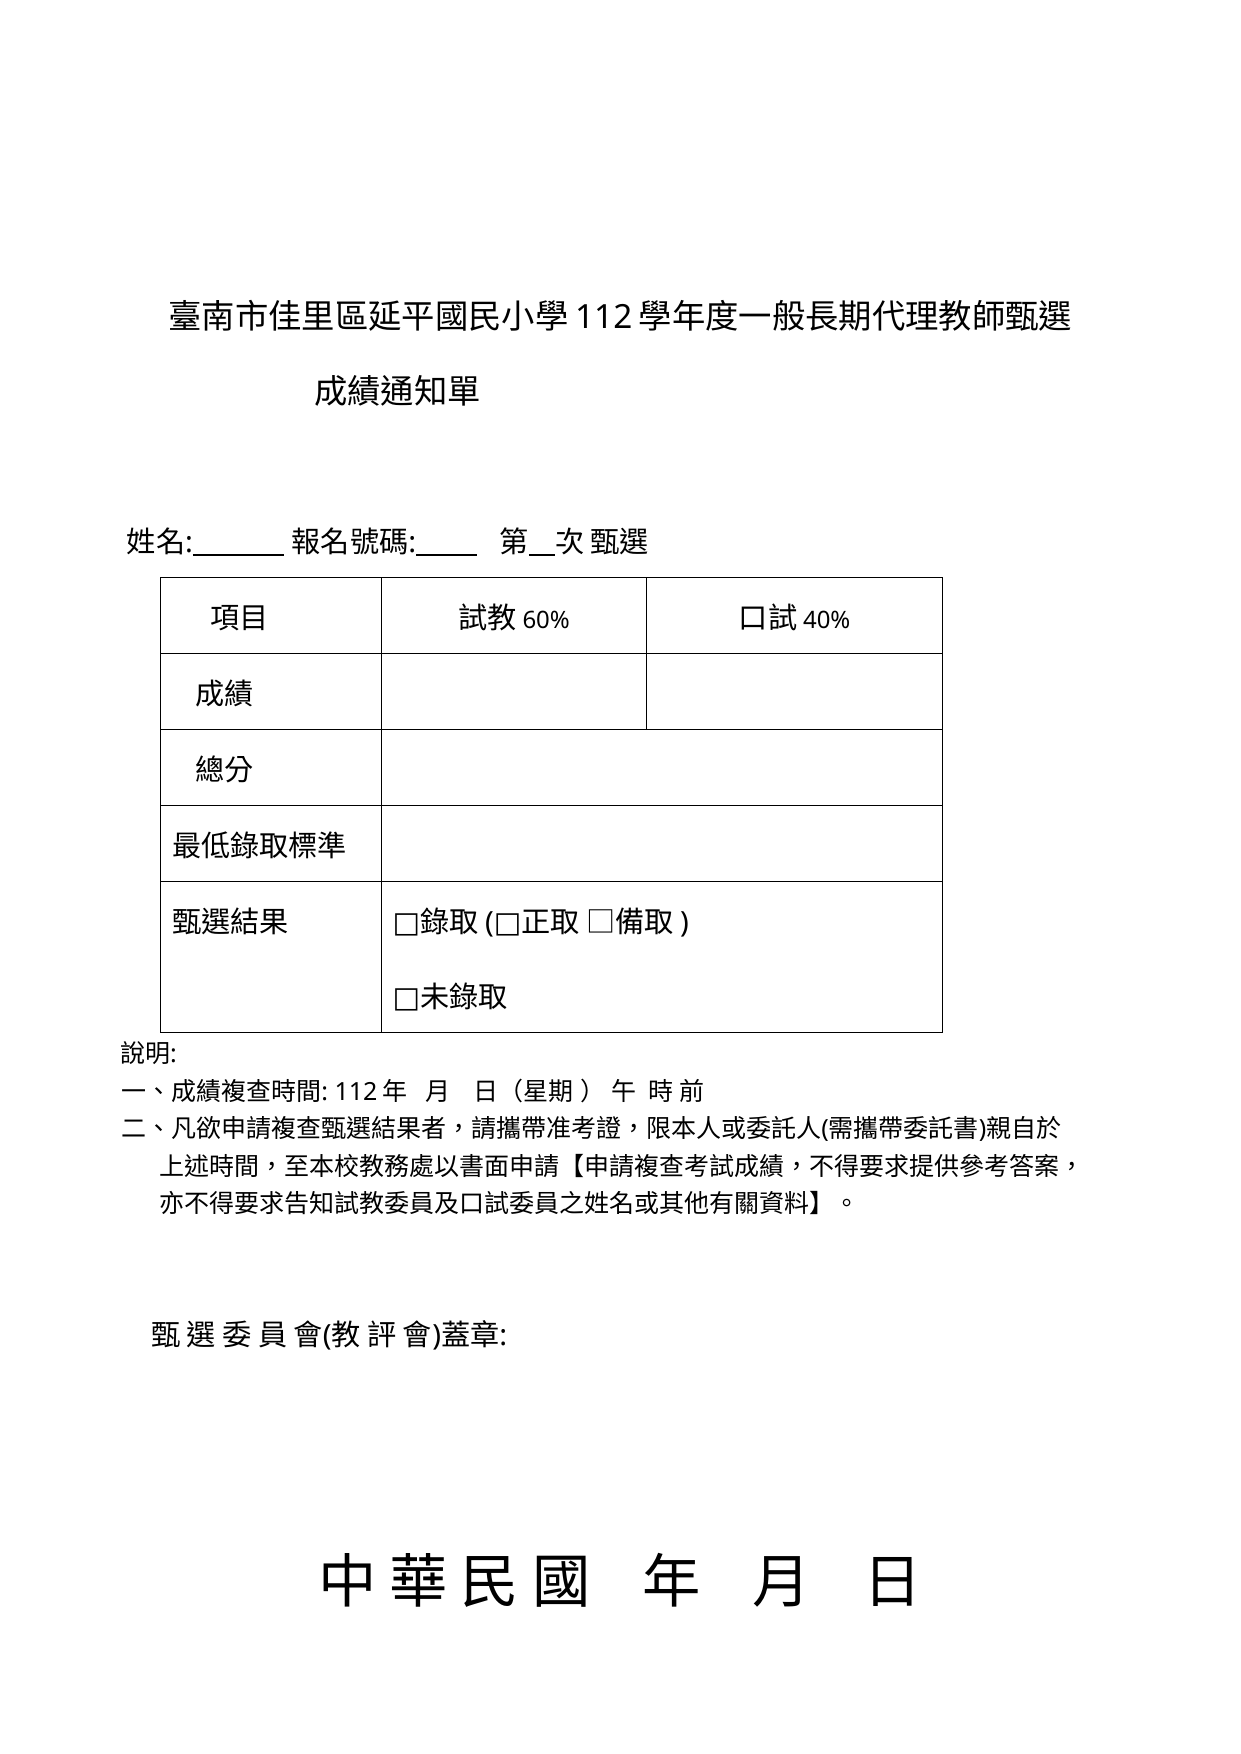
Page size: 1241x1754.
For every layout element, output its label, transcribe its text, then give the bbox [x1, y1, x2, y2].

table_cell 甄選結果 [161, 882, 381, 1032]
table_cell □錄取 (□正取 □備取 ) □未錄取 [382, 882, 942, 1032]
text 亦不得要求告知試教委員及口試委員之姓名或其他有關資料】。 [89, 1183, 1152, 1221]
table_cell [382, 654, 646, 729]
text 成績通知單 [89, 352, 1152, 427]
table_header 試教60% [382, 578, 646, 653]
text 說明: [89, 1033, 1152, 1071]
table_cell 最低錄取標準 [161, 806, 381, 881]
text 中 華 民 國 年 月 日 [89, 1521, 1152, 1633]
text 上述時間，至本校教務處以書面申請【申請複查考試成績，不得要求提供參考答案， [89, 1146, 1152, 1183]
table_header 口試40% [647, 578, 942, 653]
text 臺南市佳里區延平國民小學112學年度一般長期代理教師甄選 [89, 277, 1152, 352]
table_header 項目 [161, 578, 381, 653]
table_cell [382, 806, 942, 881]
text 甄 選 委 員 會(教 評 會)蓋章: [100, 1296, 1152, 1371]
table_cell 成績 [161, 654, 381, 729]
table_cell 總分 [161, 730, 381, 805]
table_cell [647, 654, 942, 729]
text 一、成績複查時間: 112年 月 日（星期 ） 午 時 前 [89, 1071, 1152, 1108]
text 姓名: 報名號碼: 第 次 甄選 [89, 502, 1152, 577]
table_cell [382, 730, 942, 805]
text 二、凡欲申請複查甄選結果者，請攜帶准考證，限本人或委託人(需攜帶委託書)親自於 [89, 1108, 1152, 1146]
